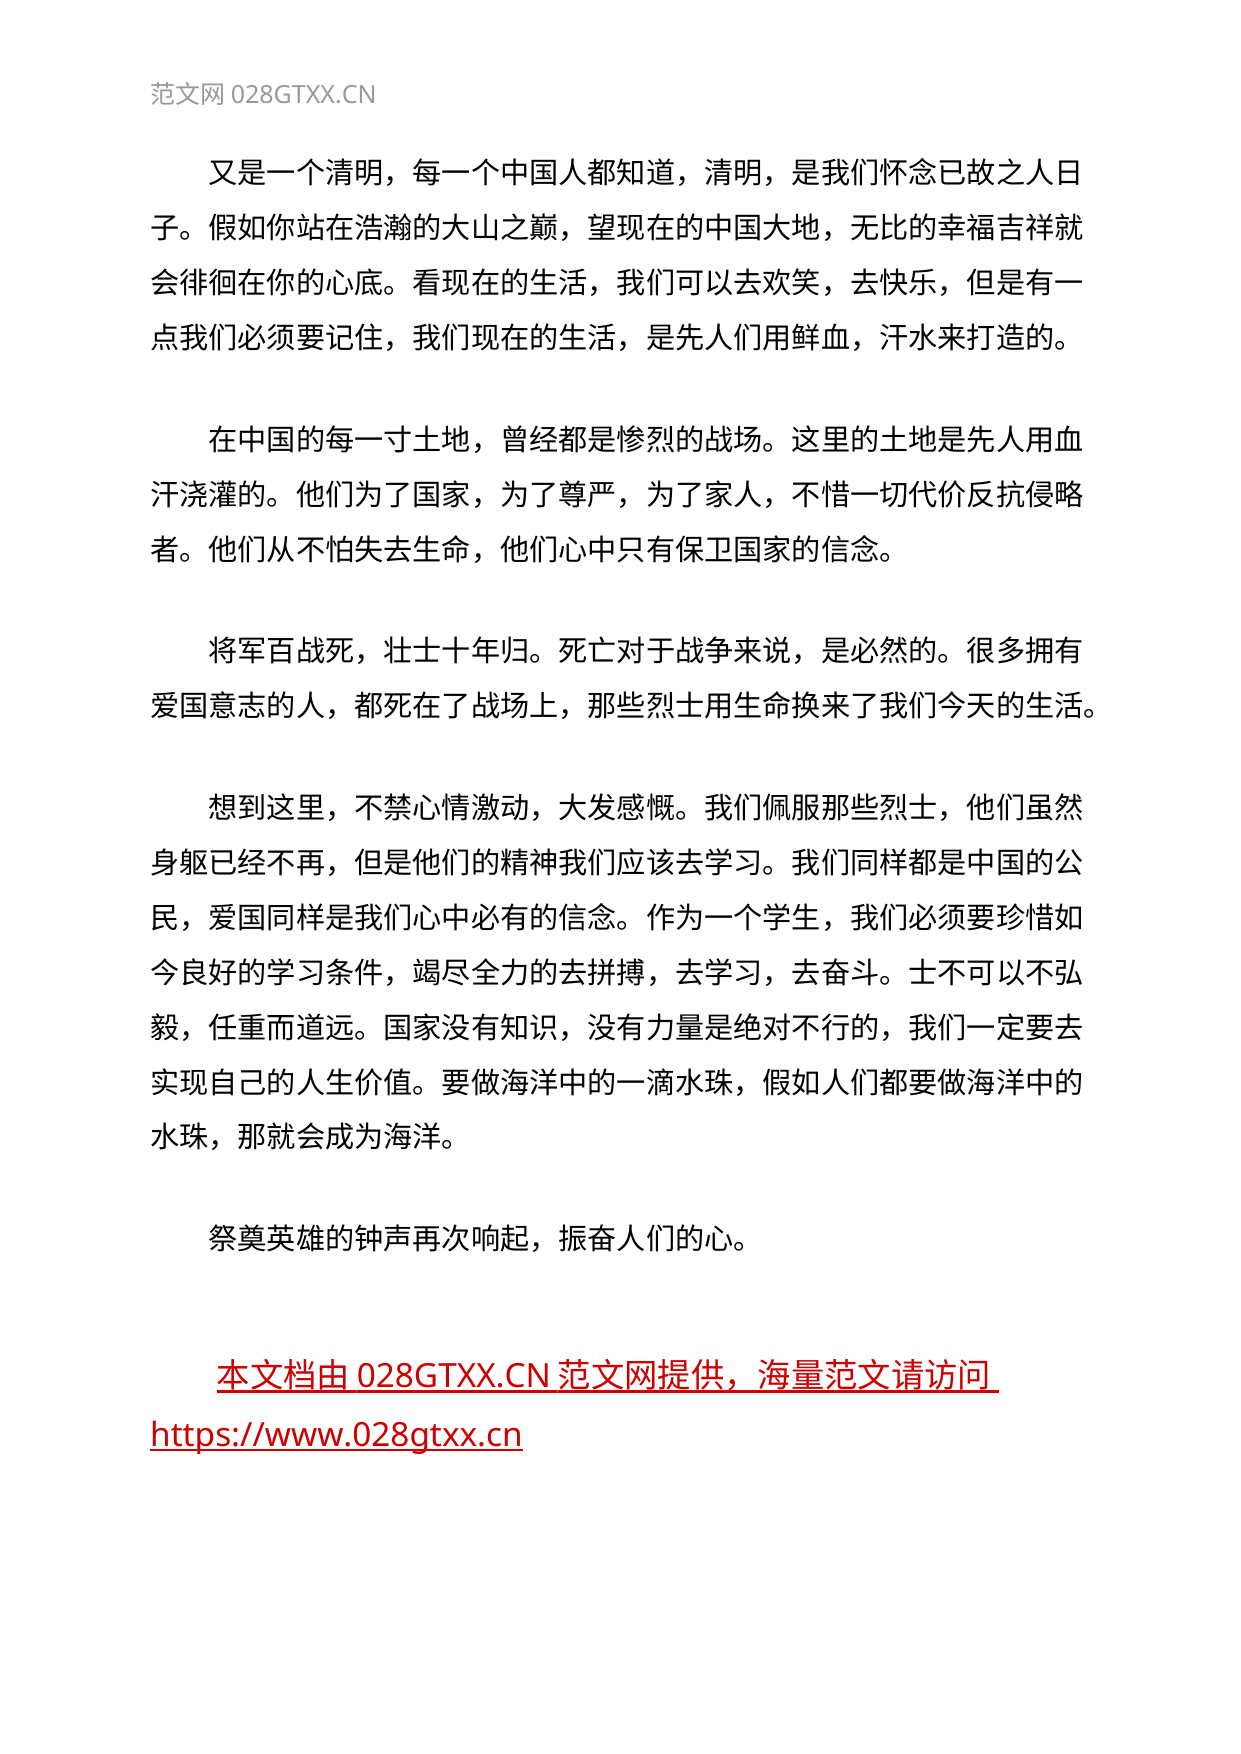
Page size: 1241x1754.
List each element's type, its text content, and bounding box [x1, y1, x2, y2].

text 在中国的每一寸土地，曾经都是惨烈的战场。这里的土地是先人用血汗浇灌的。他们为了国家，为了尊严，为了家人，不惜一切代价反抗侵略者。他们从不怕失去生命，他们心中只有保卫国家的信念。 [150, 416, 1090, 568]
text 将军百战死，壮士十年归。死亡对于战争来说，是必然的。很多拥有爱国意志的人，都死在了战场上，那些烈士用生命换来了我们今天的生活。 [150, 628, 1090, 725]
text 又是一个清明，每一个中国人都知道，清明，是我们怀念已故之人日子。假如你站在浩瀚的大山之巅，望现在的中国大地，无比的幸福吉祥就会徘徊在你的心底。看现在的生活，我们可以去欢笑，去快乐，但是有一点我们必须要记住，我们现在的生活，是先人们用鲜血，汗水来打造的。 [150, 150, 1090, 357]
text 想到这里，不禁心情激动，大发感慨。我们佩服那些烈士，他们虽然身躯已经不再，但是他们的精神我们应该去学习。我们同样都是中国的公民，爱国同样是我们心中必有的信念。作为一个学生，我们必须要珍惜如今良好的学习条件，竭尽全力的去拼搏，去学习，去奋斗。士不可以不弘毅，任重而道远。国家没有知识，没有力量是绝对不行的，我们一定要去实现自己的人生价值。要做海洋中的一滴水珠，假如人们都要做海洋中的水珠，那就会成为海洋。 [150, 785, 1090, 1156]
text 本文档由028GTXX.CN范文网提供，海量范文请访问 https://www.028gtxx.cn [150, 1349, 1090, 1456]
text 祭奠英雄的钟声再次响起，振奋人们的心。 [150, 1216, 1090, 1258]
